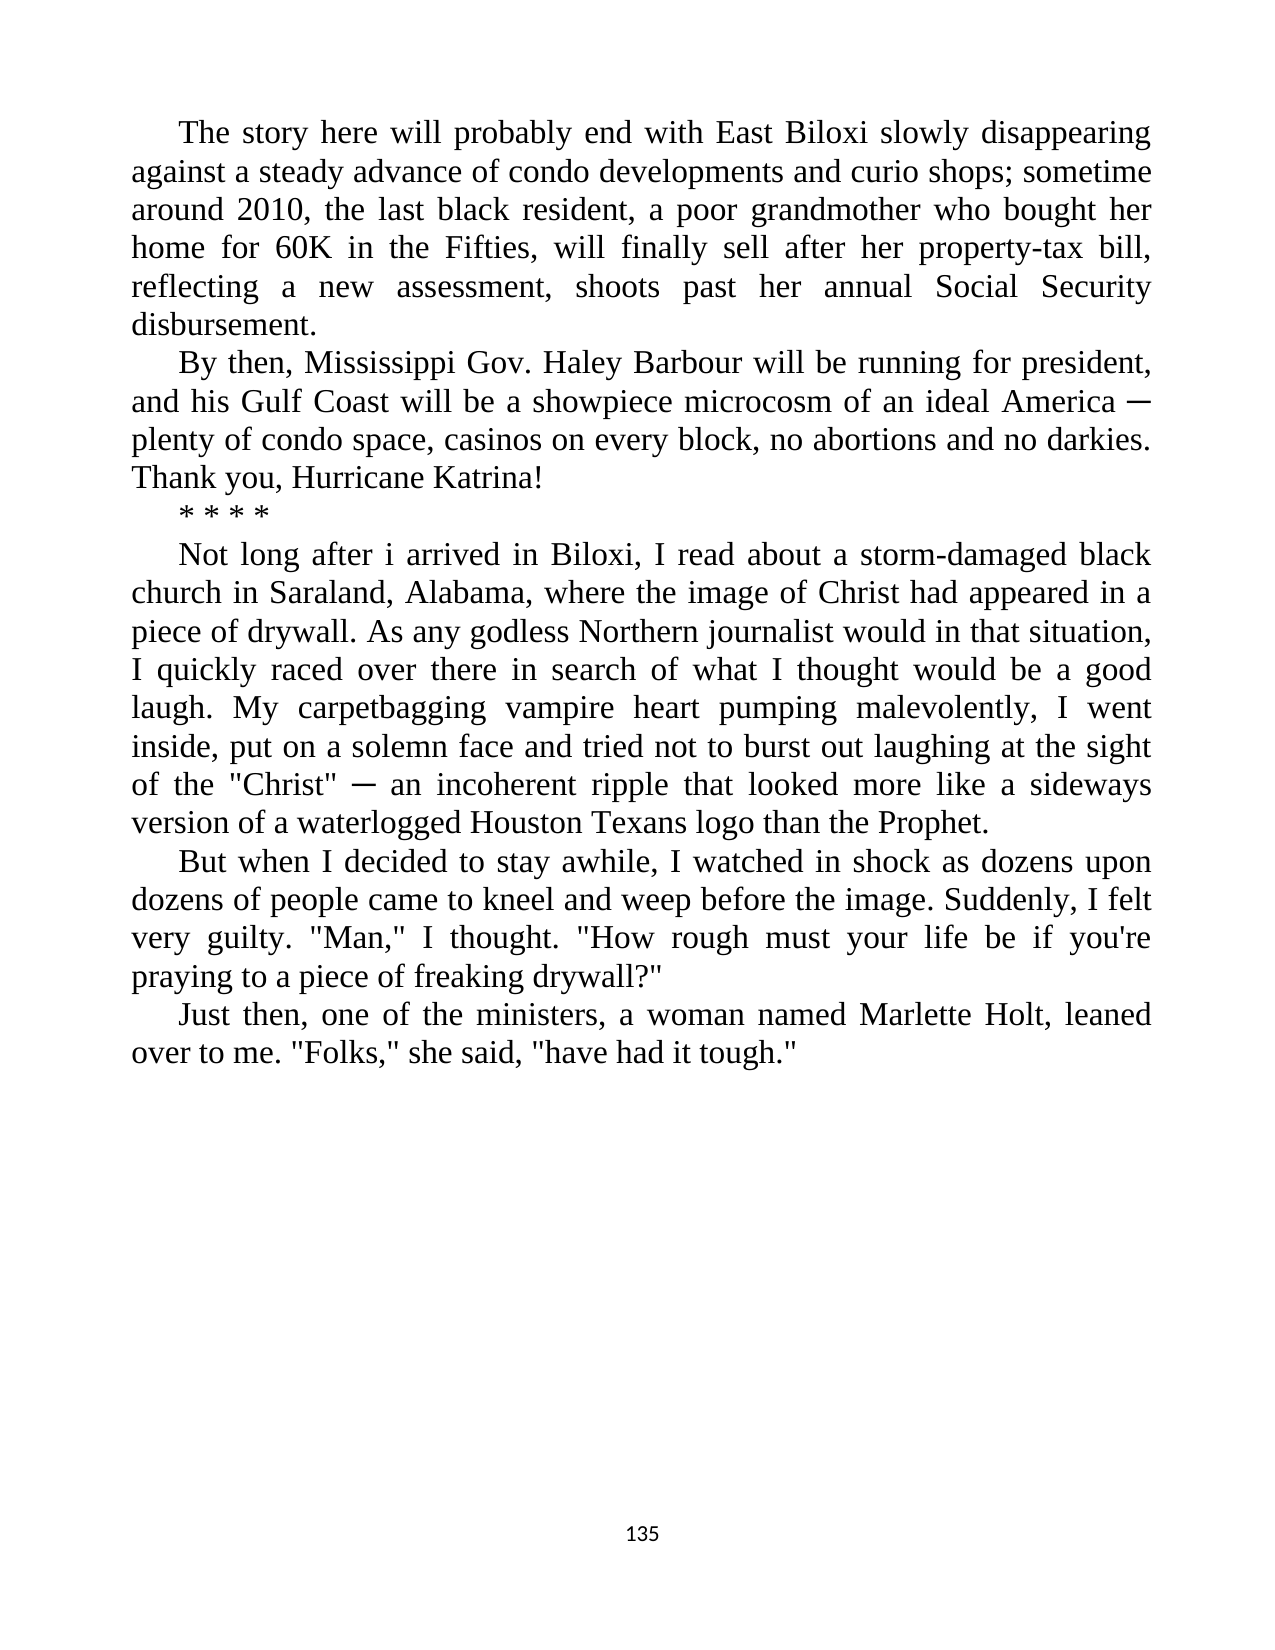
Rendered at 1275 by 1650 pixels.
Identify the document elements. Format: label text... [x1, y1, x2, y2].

text By then, Mississippi Gov. Haley Barbour will be running for president, and his Gulf Coast will be a showpiece microcosm of an ideal America ─ plenty of condo space, casinos on every block, no abortions and no darkies. Thank you, Hurricane Katrina! [131, 342, 1153, 496]
text The story here will probably end with East Biloxi slowly disappearing against a steady advance of condo developments and curio shops; sometime around 2010, the last black resident, a poor grandmother who bought her home for 60K in the Fifties, will finally sell after her property-tax bill, reflecting a new assessment, shoots past her annual Social Security disbursement. [131, 112, 1153, 342]
text * * * * [131, 496, 1153, 534]
text Not long after i arrived in Biloxi, I read about a storm-damaged black church in Saraland, Alabama, where the image of Christ had appeared in a piece of drywall. As any godless Northern journalist would in that situation, I quickly raced over there in search of what I thought would be a good laugh. My carpetbagging vampire heart pumping malevolently, I went inside, put on a solemn face and tried not to burst out laughing at the sight of the "Christ" ─ an incoherent ripple that looked more like a sideways version of a waterlogged Houston Texans logo than the Prophet. [131, 534, 1153, 841]
text But when I decided to stay awhile, I watched in shock as dozens upon dozens of people came to kneel and weep before the image. Suddenly, I felt very guilty. "Man," I thought. "How rough must your life be if you're praying to a piece of freaking drywall?" [131, 841, 1153, 994]
text Just then, one of the ministers, a woman named Marlette Holt, leaned over to me. "Folks," she said, "have had it tough." [131, 994, 1153, 1071]
